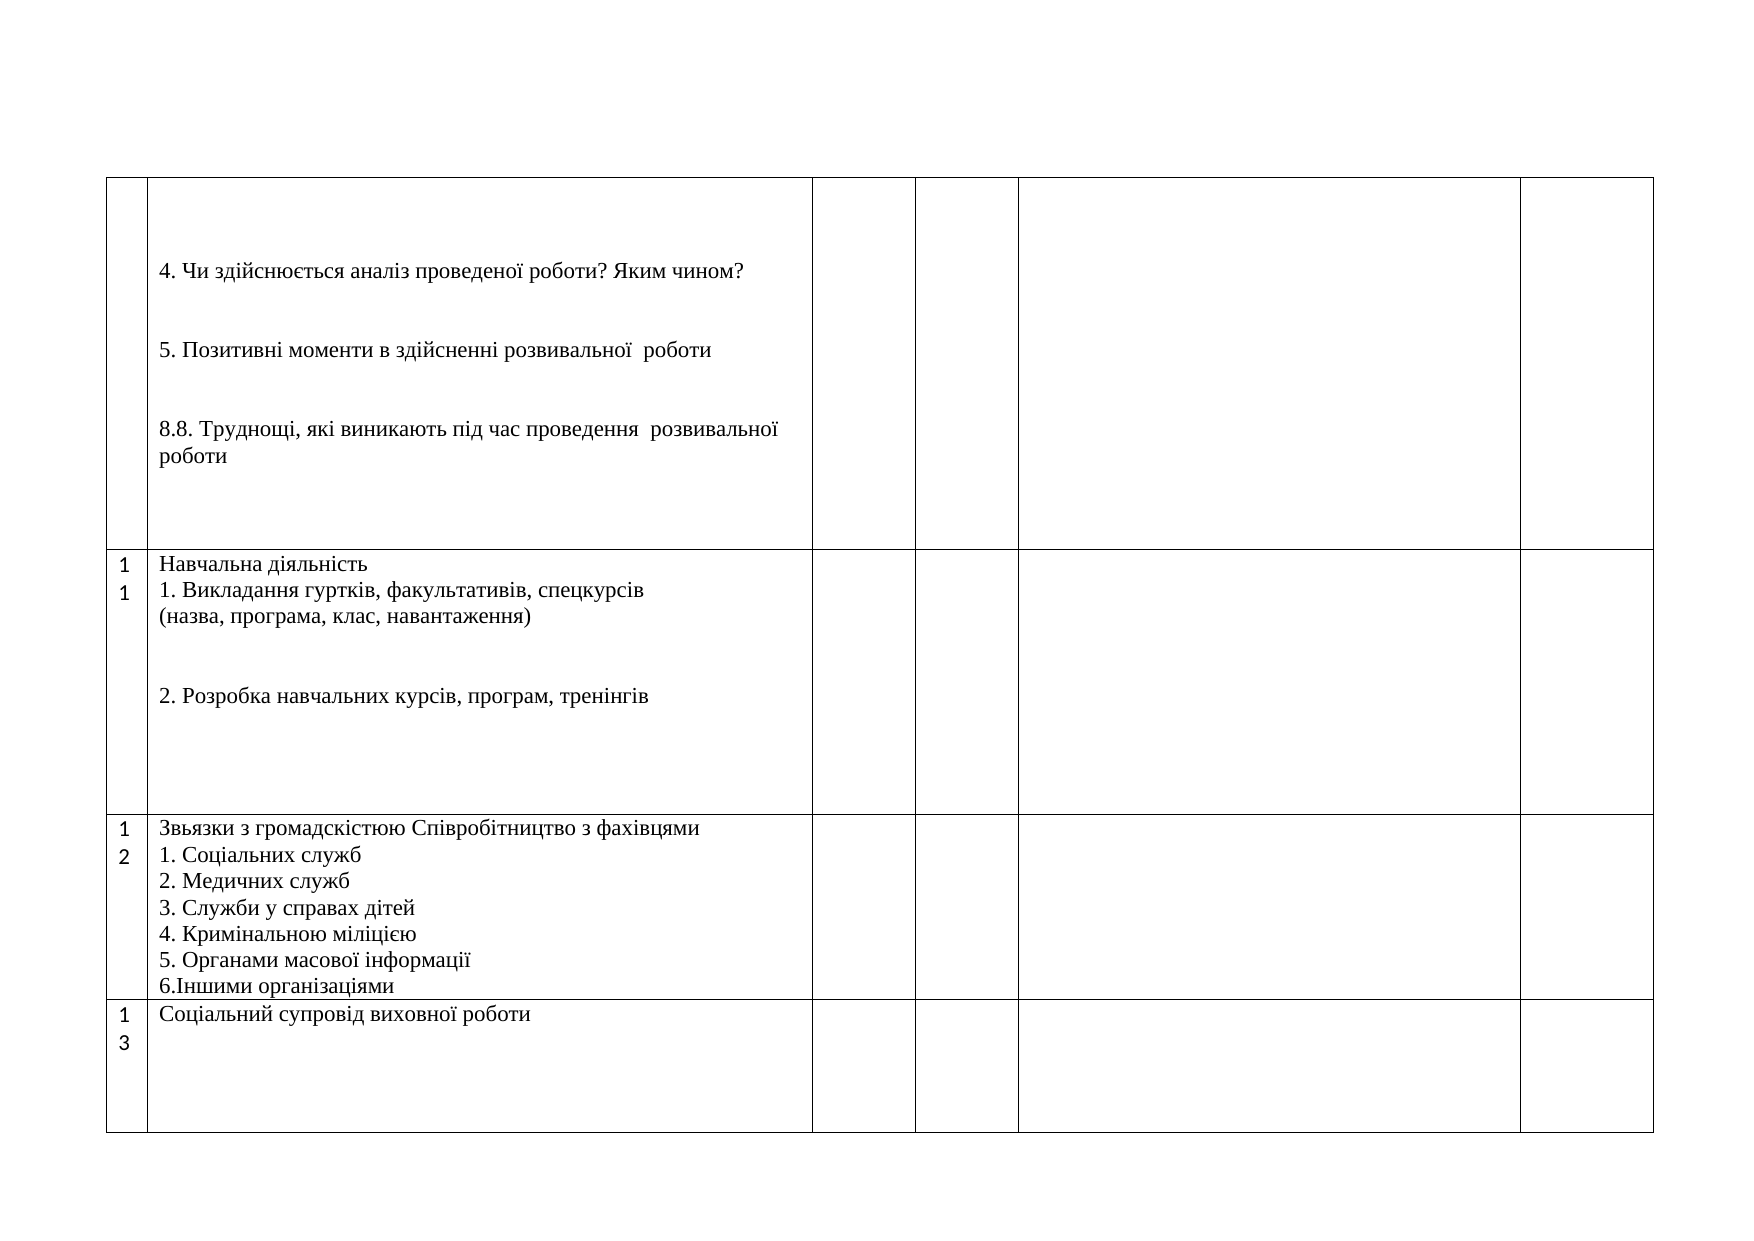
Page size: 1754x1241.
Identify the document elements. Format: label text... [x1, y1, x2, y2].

table_cell [1521, 550, 1653, 813]
table_cell [813, 815, 915, 999]
table_cell [1019, 550, 1520, 813]
table_cell [916, 178, 1018, 549]
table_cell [148, 178, 812, 549]
table_cell [813, 1000, 915, 1132]
table_cell 10 [107, 178, 147, 549]
table_cell Звьязки з громадскістюю Співробітництво з фахівцями 1. Соціальних служб 2. Медичних служб 3. Служби у справах дітей 4. Кримінальною міліцією 5. Органами масової інформації 6.Іншими організаціями [148, 815, 812, 999]
table_cell [1521, 815, 1653, 999]
table_cell [813, 178, 915, 549]
table_cell [916, 1000, 1018, 1132]
table_cell [1019, 1000, 1520, 1132]
table_cell 13 [107, 1000, 147, 1132]
table_cell 12 [107, 815, 147, 999]
table_cell Навчальна діяльність 1. Викладання гуртків, факультативів, спецкурсів (назва, програма, клас, навантаження) 2. Розробка навчальних курсів, програм, тренінгів [148, 550, 812, 813]
table_cell 11 [107, 550, 147, 813]
table_cell [1521, 1000, 1653, 1132]
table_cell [148, 1000, 812, 1132]
table_cell [916, 815, 1018, 999]
table_cell [1521, 178, 1653, 549]
table_cell [813, 550, 915, 813]
table_cell [916, 550, 1018, 813]
table_cell [1019, 178, 1520, 549]
table_cell [1019, 815, 1520, 999]
